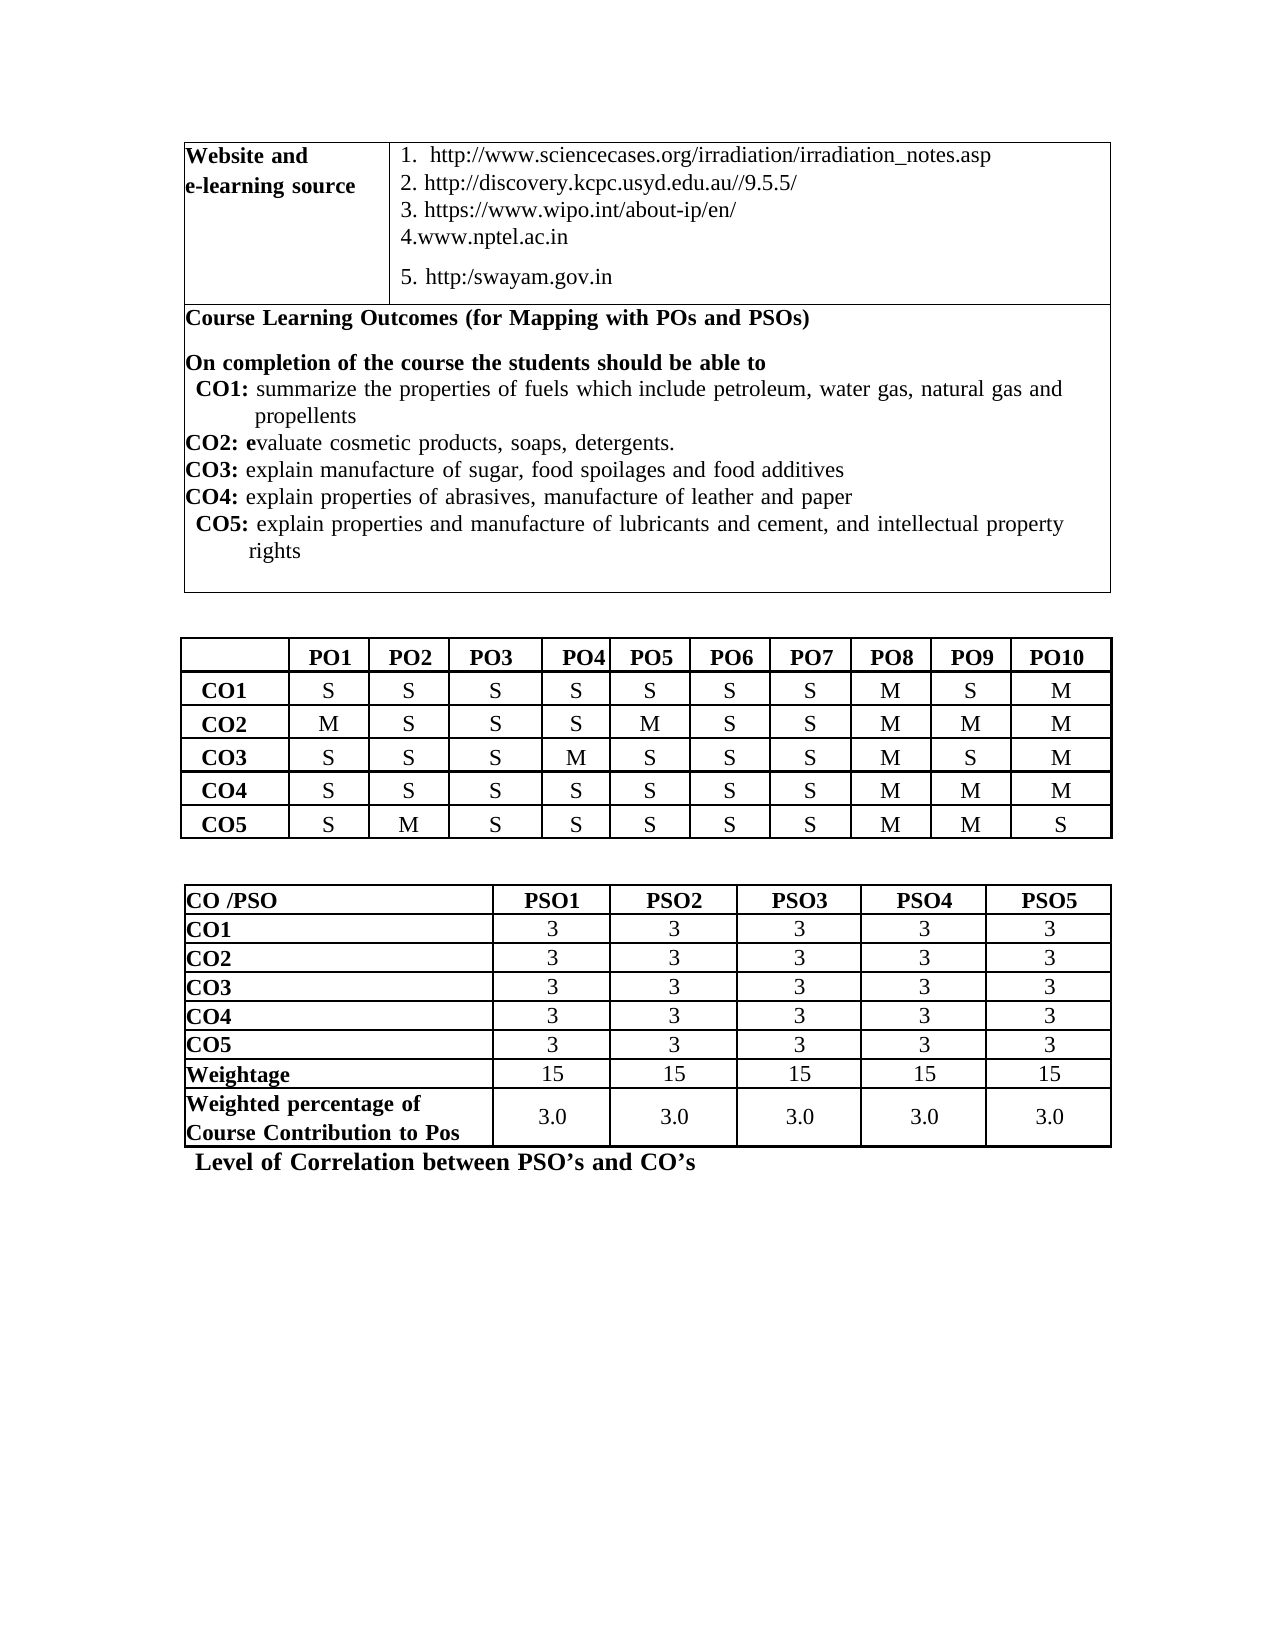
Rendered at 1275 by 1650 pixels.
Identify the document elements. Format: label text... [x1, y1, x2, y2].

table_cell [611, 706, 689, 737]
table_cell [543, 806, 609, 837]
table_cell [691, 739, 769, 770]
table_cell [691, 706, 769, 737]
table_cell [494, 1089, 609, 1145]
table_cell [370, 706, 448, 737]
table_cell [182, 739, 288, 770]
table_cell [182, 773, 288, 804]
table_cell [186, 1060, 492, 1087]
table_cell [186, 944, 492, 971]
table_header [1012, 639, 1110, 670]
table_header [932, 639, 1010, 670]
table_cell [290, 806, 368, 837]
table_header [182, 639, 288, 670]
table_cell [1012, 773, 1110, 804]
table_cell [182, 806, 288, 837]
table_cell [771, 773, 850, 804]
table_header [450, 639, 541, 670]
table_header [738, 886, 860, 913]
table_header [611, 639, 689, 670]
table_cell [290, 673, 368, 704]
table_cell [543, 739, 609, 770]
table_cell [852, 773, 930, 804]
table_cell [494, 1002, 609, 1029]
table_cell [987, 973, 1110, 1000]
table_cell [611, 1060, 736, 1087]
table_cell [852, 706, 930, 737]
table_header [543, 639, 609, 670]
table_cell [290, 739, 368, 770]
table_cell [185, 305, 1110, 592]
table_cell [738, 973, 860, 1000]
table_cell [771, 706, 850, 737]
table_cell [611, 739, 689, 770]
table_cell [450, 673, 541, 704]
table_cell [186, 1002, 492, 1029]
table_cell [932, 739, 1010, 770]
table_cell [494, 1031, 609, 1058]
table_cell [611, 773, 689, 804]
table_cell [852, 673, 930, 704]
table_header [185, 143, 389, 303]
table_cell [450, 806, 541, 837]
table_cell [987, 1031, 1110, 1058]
text Level of Correlation between PSO’s and CO’s [195, 1147, 1192, 1176]
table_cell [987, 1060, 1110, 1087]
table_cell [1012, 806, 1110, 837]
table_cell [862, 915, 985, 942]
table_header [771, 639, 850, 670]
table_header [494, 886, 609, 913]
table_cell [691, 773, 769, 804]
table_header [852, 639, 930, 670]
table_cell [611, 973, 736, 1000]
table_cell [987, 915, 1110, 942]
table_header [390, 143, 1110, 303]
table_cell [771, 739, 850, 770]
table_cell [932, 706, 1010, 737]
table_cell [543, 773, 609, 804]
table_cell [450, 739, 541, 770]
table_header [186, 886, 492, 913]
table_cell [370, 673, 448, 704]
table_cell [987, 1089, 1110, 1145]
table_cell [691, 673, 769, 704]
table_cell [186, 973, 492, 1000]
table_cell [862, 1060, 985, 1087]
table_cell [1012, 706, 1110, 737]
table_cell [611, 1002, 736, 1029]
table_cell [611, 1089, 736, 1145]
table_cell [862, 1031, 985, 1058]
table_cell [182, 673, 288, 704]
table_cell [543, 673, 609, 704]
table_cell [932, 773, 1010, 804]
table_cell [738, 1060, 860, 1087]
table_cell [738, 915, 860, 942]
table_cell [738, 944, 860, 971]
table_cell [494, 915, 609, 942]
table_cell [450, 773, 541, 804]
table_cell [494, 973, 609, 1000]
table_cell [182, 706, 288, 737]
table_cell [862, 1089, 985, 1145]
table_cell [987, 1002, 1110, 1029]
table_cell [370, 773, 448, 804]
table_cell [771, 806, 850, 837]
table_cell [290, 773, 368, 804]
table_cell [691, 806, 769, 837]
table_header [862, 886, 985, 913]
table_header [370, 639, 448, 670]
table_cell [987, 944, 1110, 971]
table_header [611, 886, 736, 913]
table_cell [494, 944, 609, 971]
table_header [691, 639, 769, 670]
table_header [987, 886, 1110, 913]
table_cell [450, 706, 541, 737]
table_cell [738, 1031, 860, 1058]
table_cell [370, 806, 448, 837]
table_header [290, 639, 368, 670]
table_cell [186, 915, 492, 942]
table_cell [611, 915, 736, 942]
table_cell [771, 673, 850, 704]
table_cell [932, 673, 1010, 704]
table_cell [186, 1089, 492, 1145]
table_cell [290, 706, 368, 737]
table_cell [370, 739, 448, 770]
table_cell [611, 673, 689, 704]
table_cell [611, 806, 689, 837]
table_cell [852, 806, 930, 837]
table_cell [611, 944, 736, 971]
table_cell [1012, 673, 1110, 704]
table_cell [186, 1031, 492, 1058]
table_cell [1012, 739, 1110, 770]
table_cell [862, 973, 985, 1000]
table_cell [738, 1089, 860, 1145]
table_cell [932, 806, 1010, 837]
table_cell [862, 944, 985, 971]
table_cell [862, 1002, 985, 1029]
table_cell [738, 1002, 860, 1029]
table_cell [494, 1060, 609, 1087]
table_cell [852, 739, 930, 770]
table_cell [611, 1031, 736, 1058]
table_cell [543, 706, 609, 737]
